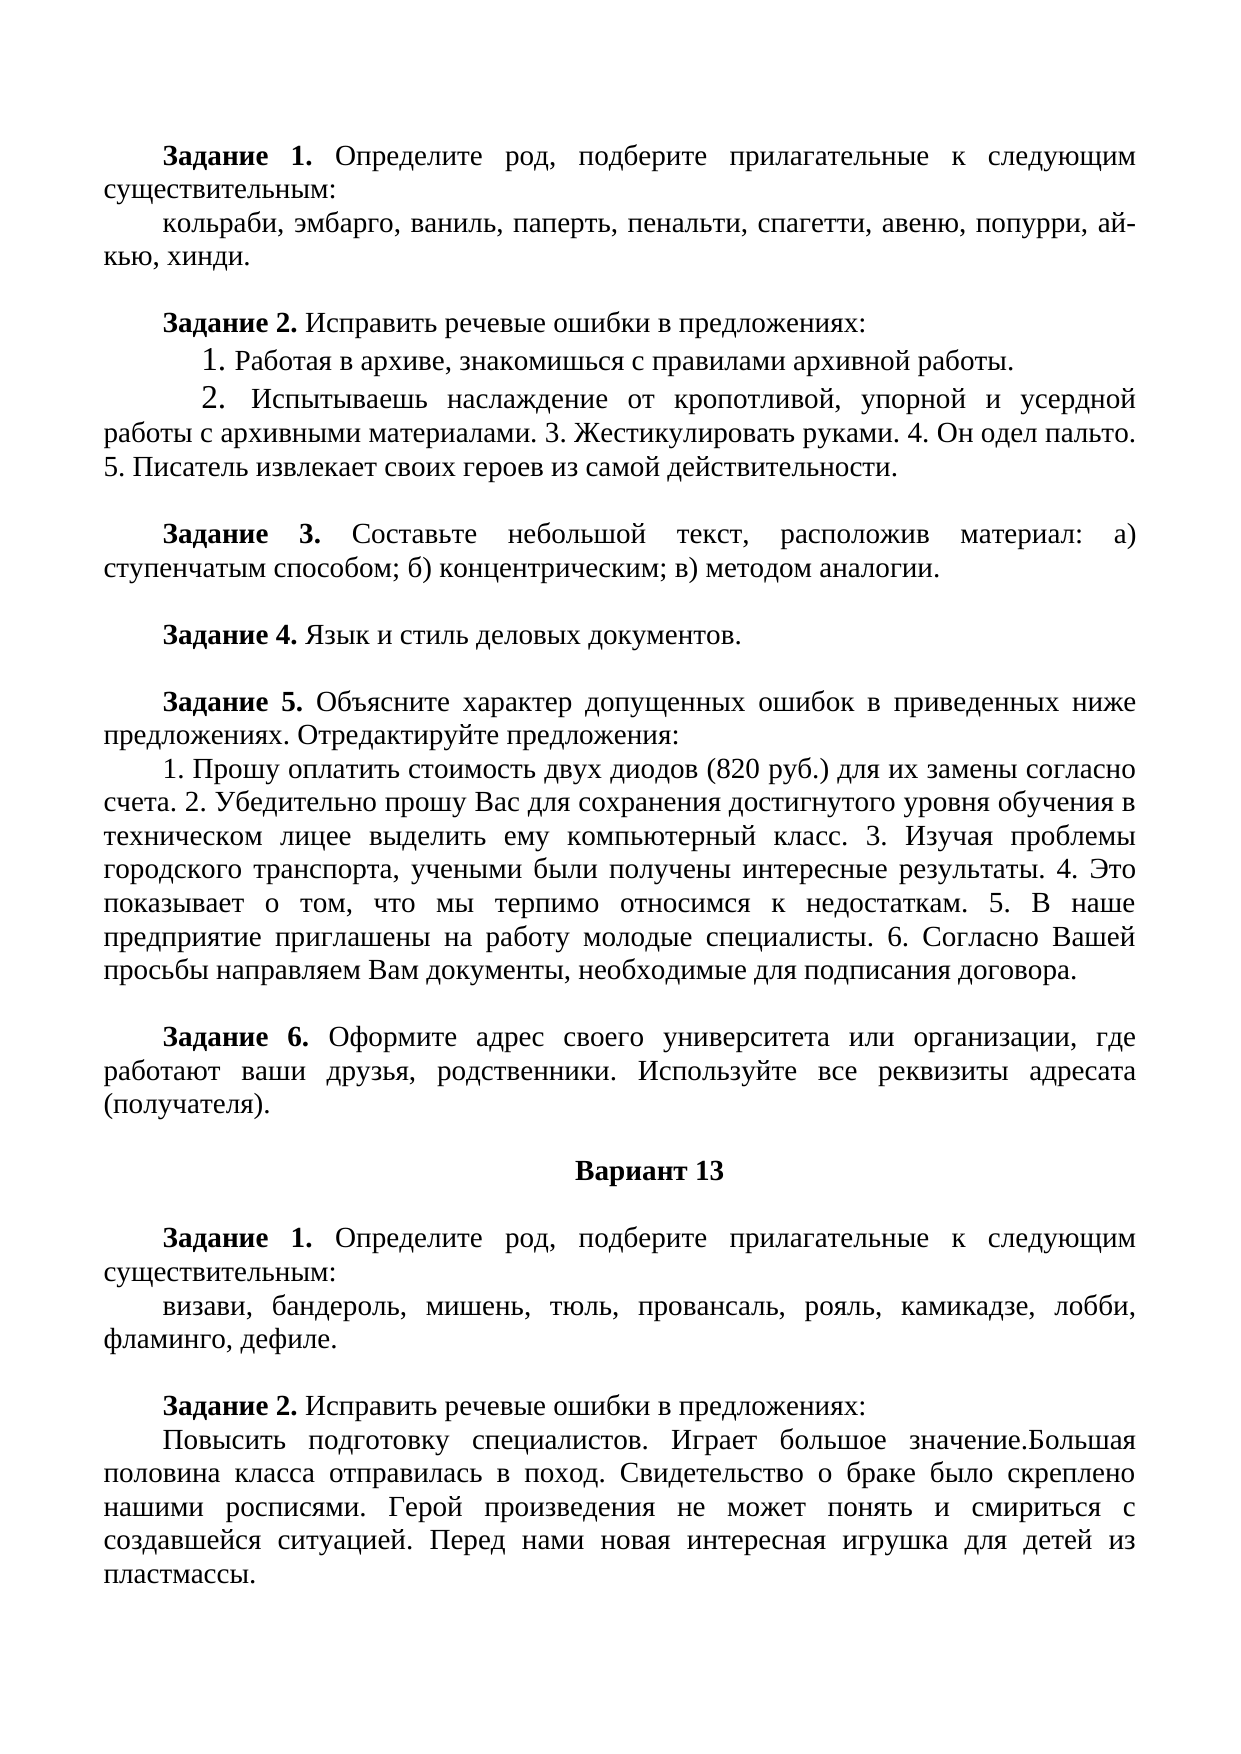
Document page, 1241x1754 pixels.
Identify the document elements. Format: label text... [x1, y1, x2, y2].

text визави, бандероль, мишень, тюль, провансаль, рояль, камикадзе, лобби, фламинго, дефиле. [103, 1288, 1137, 1355]
list Работая в архиве, знакомишься с правилами архивной работы. [201, 339, 1137, 377]
text Задание 5. Объясните характер допущенных ошибок в приведенных ниже предложениях. Отредактируйте предложения: [103, 684, 1137, 751]
text Задание 4. Язык и стиль деловых документов. [103, 617, 1137, 650]
list Испытываешь наслаждение от кропотливой, упорной и усердной работы с архивными материалами. 3. Жестикулировать руками. 4. Он одел пальто. 5. Писатель извлекает своих героев из самой действительности. [103, 377, 1137, 483]
text кольраби, эмбарго, ваниль, паперть, пенальти, спагетти, авеню, попурри, ай-кью, хинди. [103, 205, 1137, 272]
text Задание 2. Исправить речевые ошибки в предложениях: [103, 1388, 1137, 1422]
text Вариант 13 [103, 1153, 1137, 1187]
text Задание 6. Оформите адрес своего университета или организации, где работают ваши друзья, родственники. Используйте все реквизиты адресата (получателя). [103, 1019, 1137, 1120]
text Задание 3. Составьте небольшой текст, расположив материал: а) ступенчатым способом; б) концентрическим; в) методом аналогии. [103, 516, 1137, 583]
text Задание 1. Определите род, подберите прилагательные к следующим существительным: [103, 138, 1137, 205]
text Задание 2. Исправить речевые ошибки в предложениях: [103, 305, 1137, 339]
text Повысить подготовку специалистов. Играет большое значение.Большая половина класса отправилась в поход. Свидетельство о браке было скреплено нашими росписями. Герой произведения не может понять и смириться с создавшейся ситуацией. Перед нами новая интересная игрушка для детей из пластмассы. [103, 1422, 1137, 1589]
text Задание 1. Определите род, подберите прилагательные к следующим существительным: [103, 1221, 1137, 1288]
text 1. Прошу оплатить стоимость двух диодов (820 руб.) для их замены согласно счета. 2. Убедительно прошу Вас для сохранения достигнутого уровня обучения в техническом лицее выделить ему компьютерный класс. 3. Изучая проблемы городского транспорта, учеными были получены интересные результаты. 4. Это показывает о том, что мы терпимо относимся к недостаткам. 5. В наше предприятие приглашены на работу молодые специалисты. 6. Согласно Вашей просьбы направляем Вам документы, необходимые для подписания договора. [103, 751, 1137, 986]
